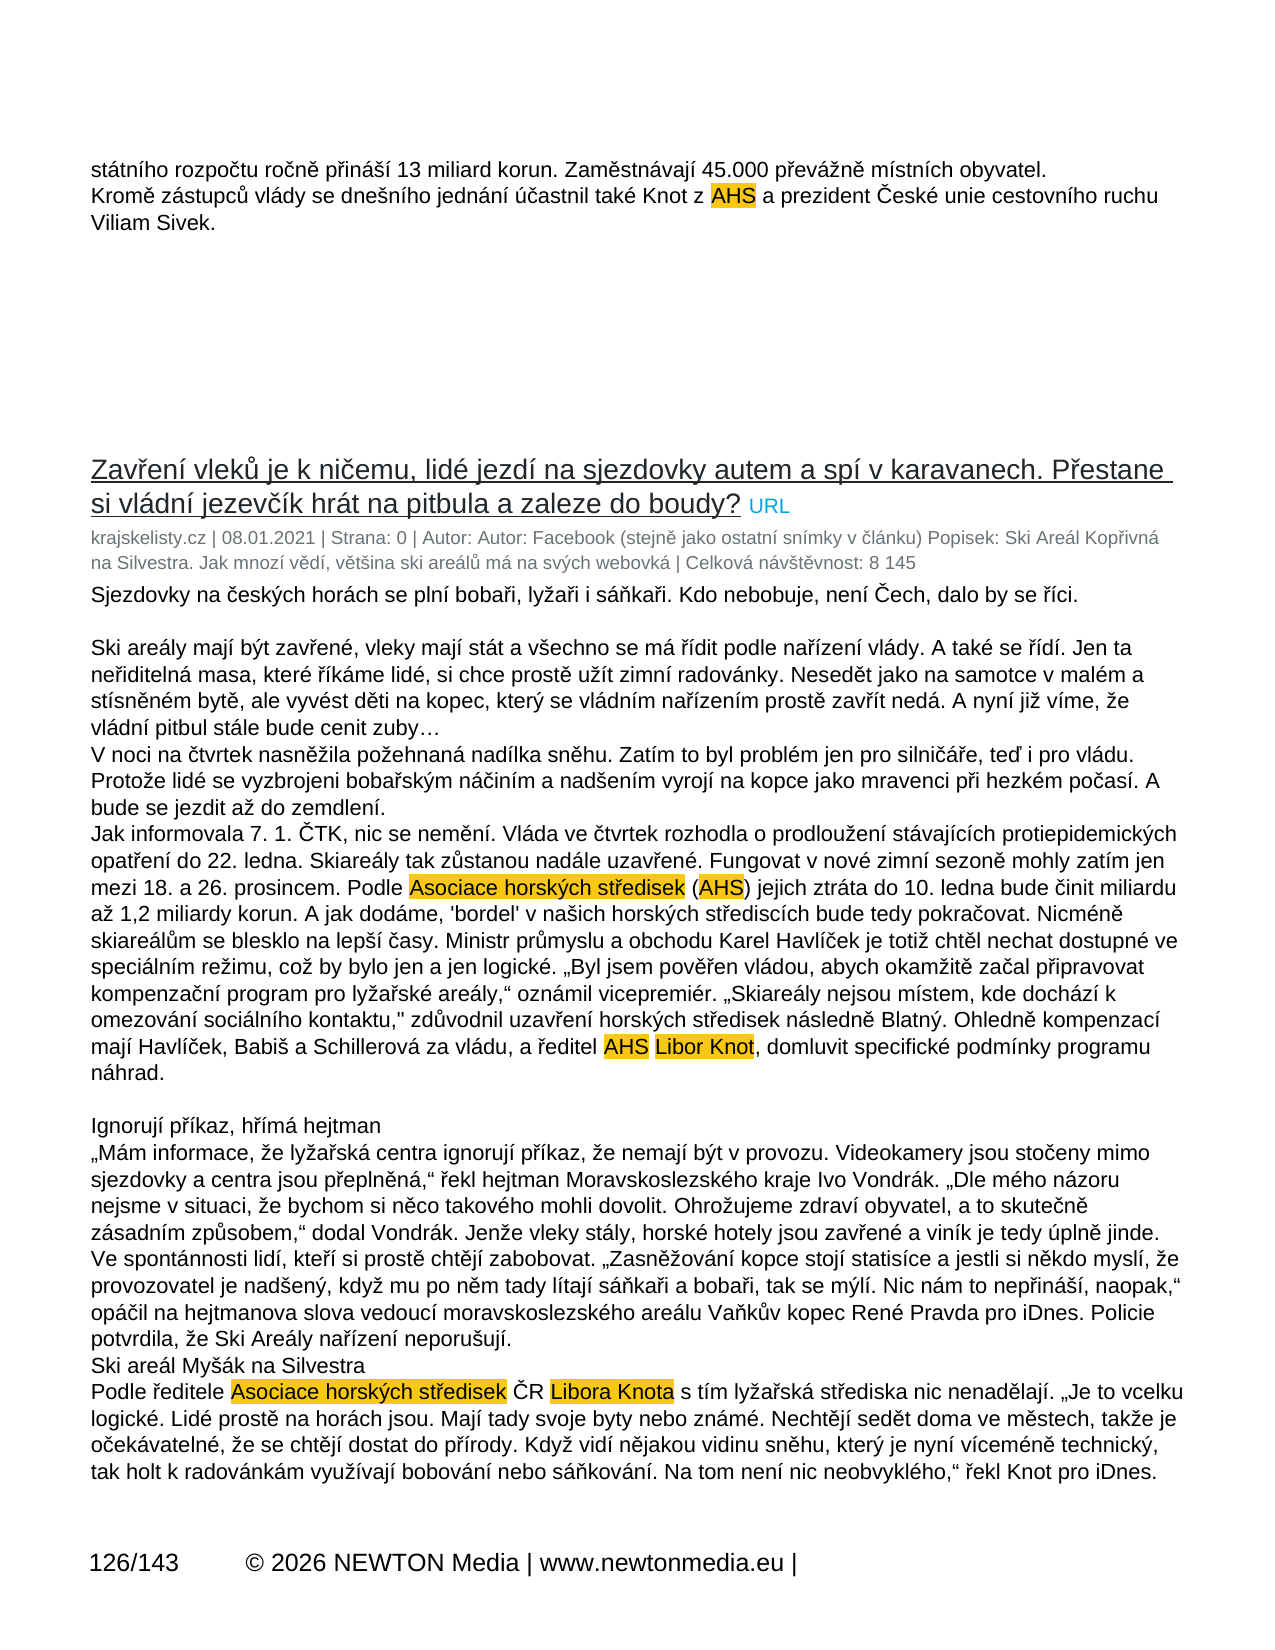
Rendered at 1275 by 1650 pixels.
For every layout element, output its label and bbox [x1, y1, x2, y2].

table_header [89, 148, 1186, 1484]
